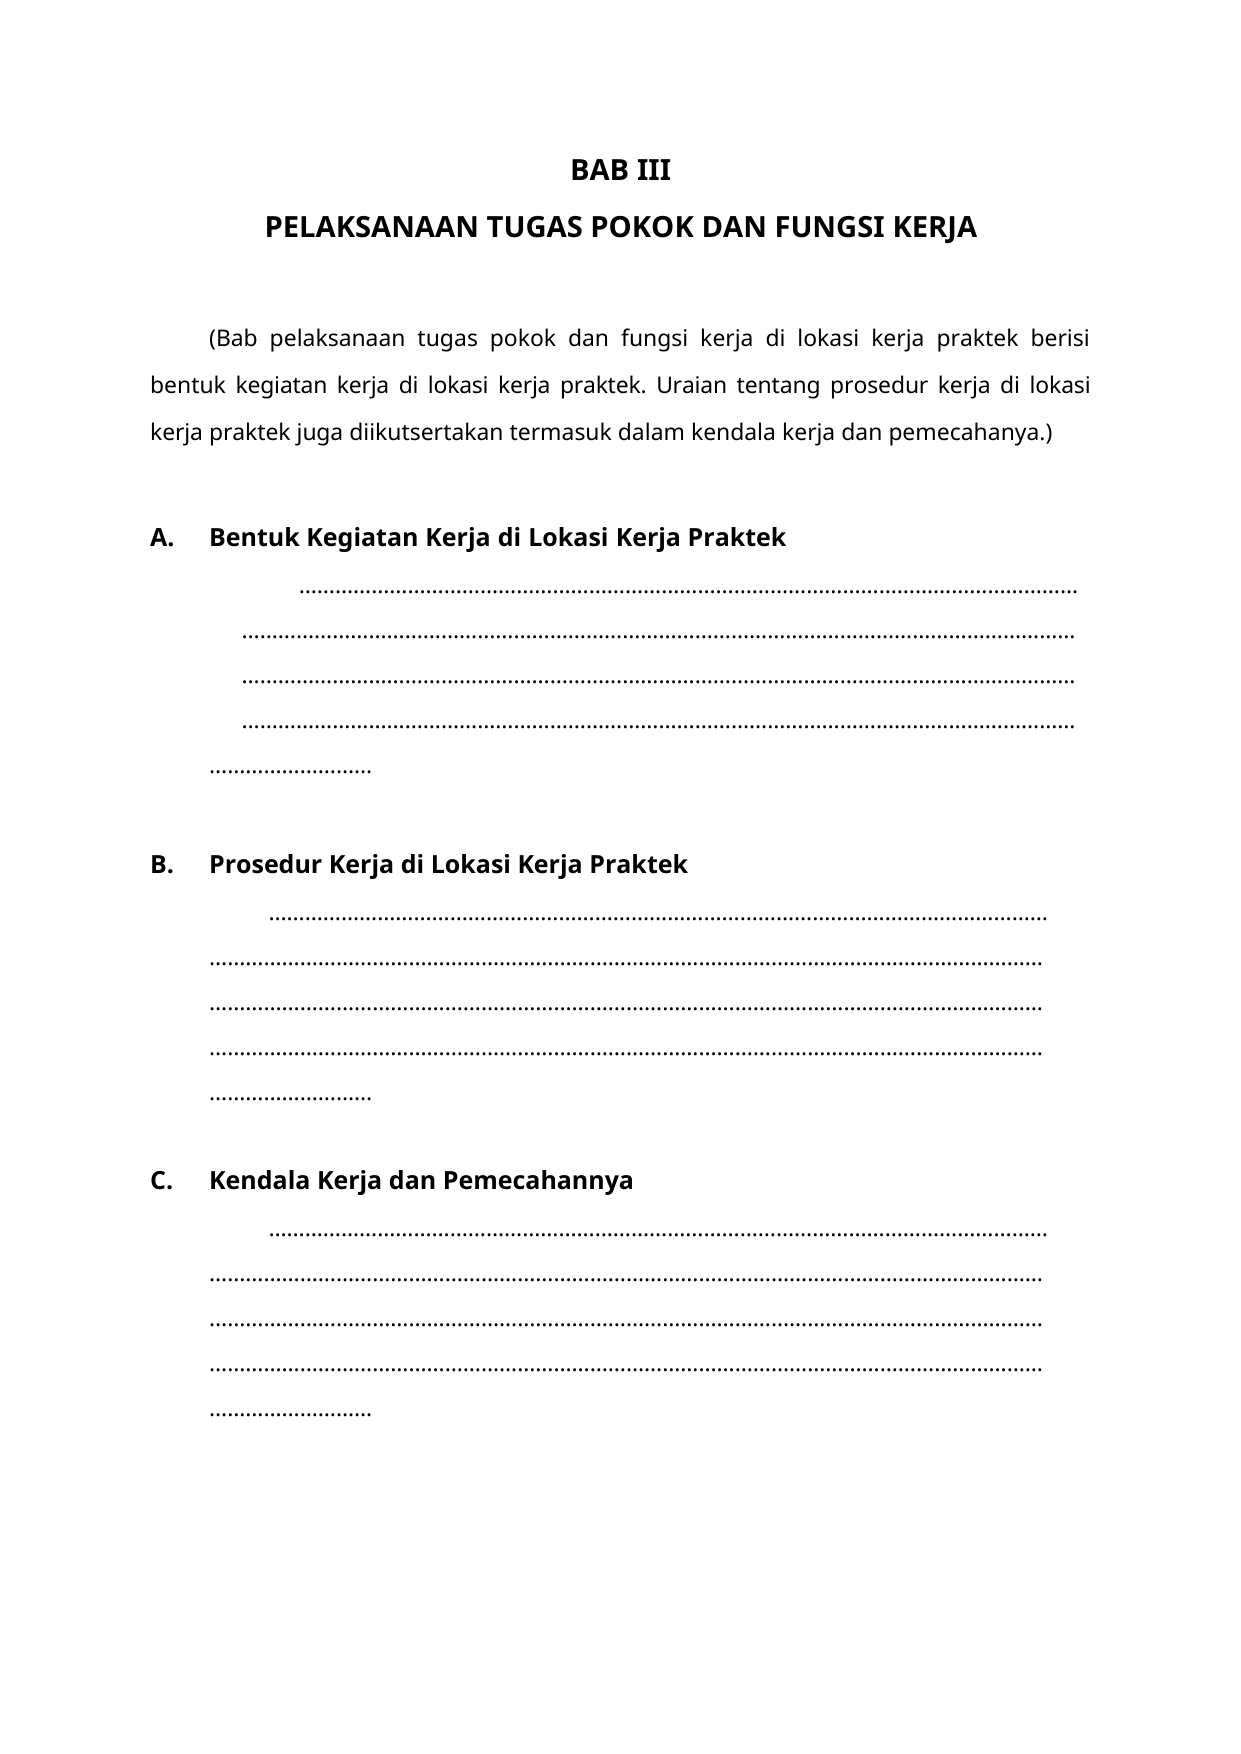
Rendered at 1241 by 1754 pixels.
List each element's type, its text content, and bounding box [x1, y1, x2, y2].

text ………………………………………………………………………………………………………………………… [98, 704, 1075, 735]
text ………………………………………………………………………………………………………………………… [209, 1347, 1180, 1378]
text ………………………………………………………………………………………………………………………… [209, 941, 1180, 972]
text ………………………………………………………………………………………………………………………… [209, 1031, 1180, 1062]
text ………………………………………………………………………………………………………………… [268, 896, 1180, 927]
text ………………………………………………………………………………………………………………………… [209, 1257, 1180, 1288]
text ……………………… [209, 1076, 1180, 1108]
text ………………………………………………………………………………………………………………………… [98, 659, 1075, 690]
text PELAKSANAAN TUGAS POKOK DAN FUNGSI KERJA [180, 206, 1061, 246]
text ………………………………………………………………………………………………………………… [268, 1212, 1180, 1243]
text ………………………………………………………………………………………………………………………… [209, 1302, 1180, 1333]
text ……………………… [209, 1392, 1180, 1423]
text ………………………………………………………………………………………………………………………… [98, 614, 1075, 645]
text (Bab pelaksanaan tugas pokok dan fungsi kerja di lokasi kerja praktek berisi bentuk kegiatan kerja di lokasi kerja praktek. Uraian tentang prosedur kerja di lokasi kerja praktek juga diikutsertakan termasuk dalam kendala kerja dan pemecahanya.) [150, 322, 1091, 447]
list Kendala Kerja dan Pemecahannya [150, 1162, 1180, 1196]
text ………………………………………………………………………………………………………………………… [209, 986, 1180, 1017]
text BAB III [180, 149, 1061, 189]
list Bentuk Kegiatan Kerja di Lokasi Kerja Praktek [150, 519, 1180, 553]
text ……………………… [209, 749, 1180, 780]
list Prosedur Kerja di Lokasi Kerja Praktek [150, 847, 1180, 881]
text ………………………………………………………………………………………………………………… [98, 569, 1078, 600]
